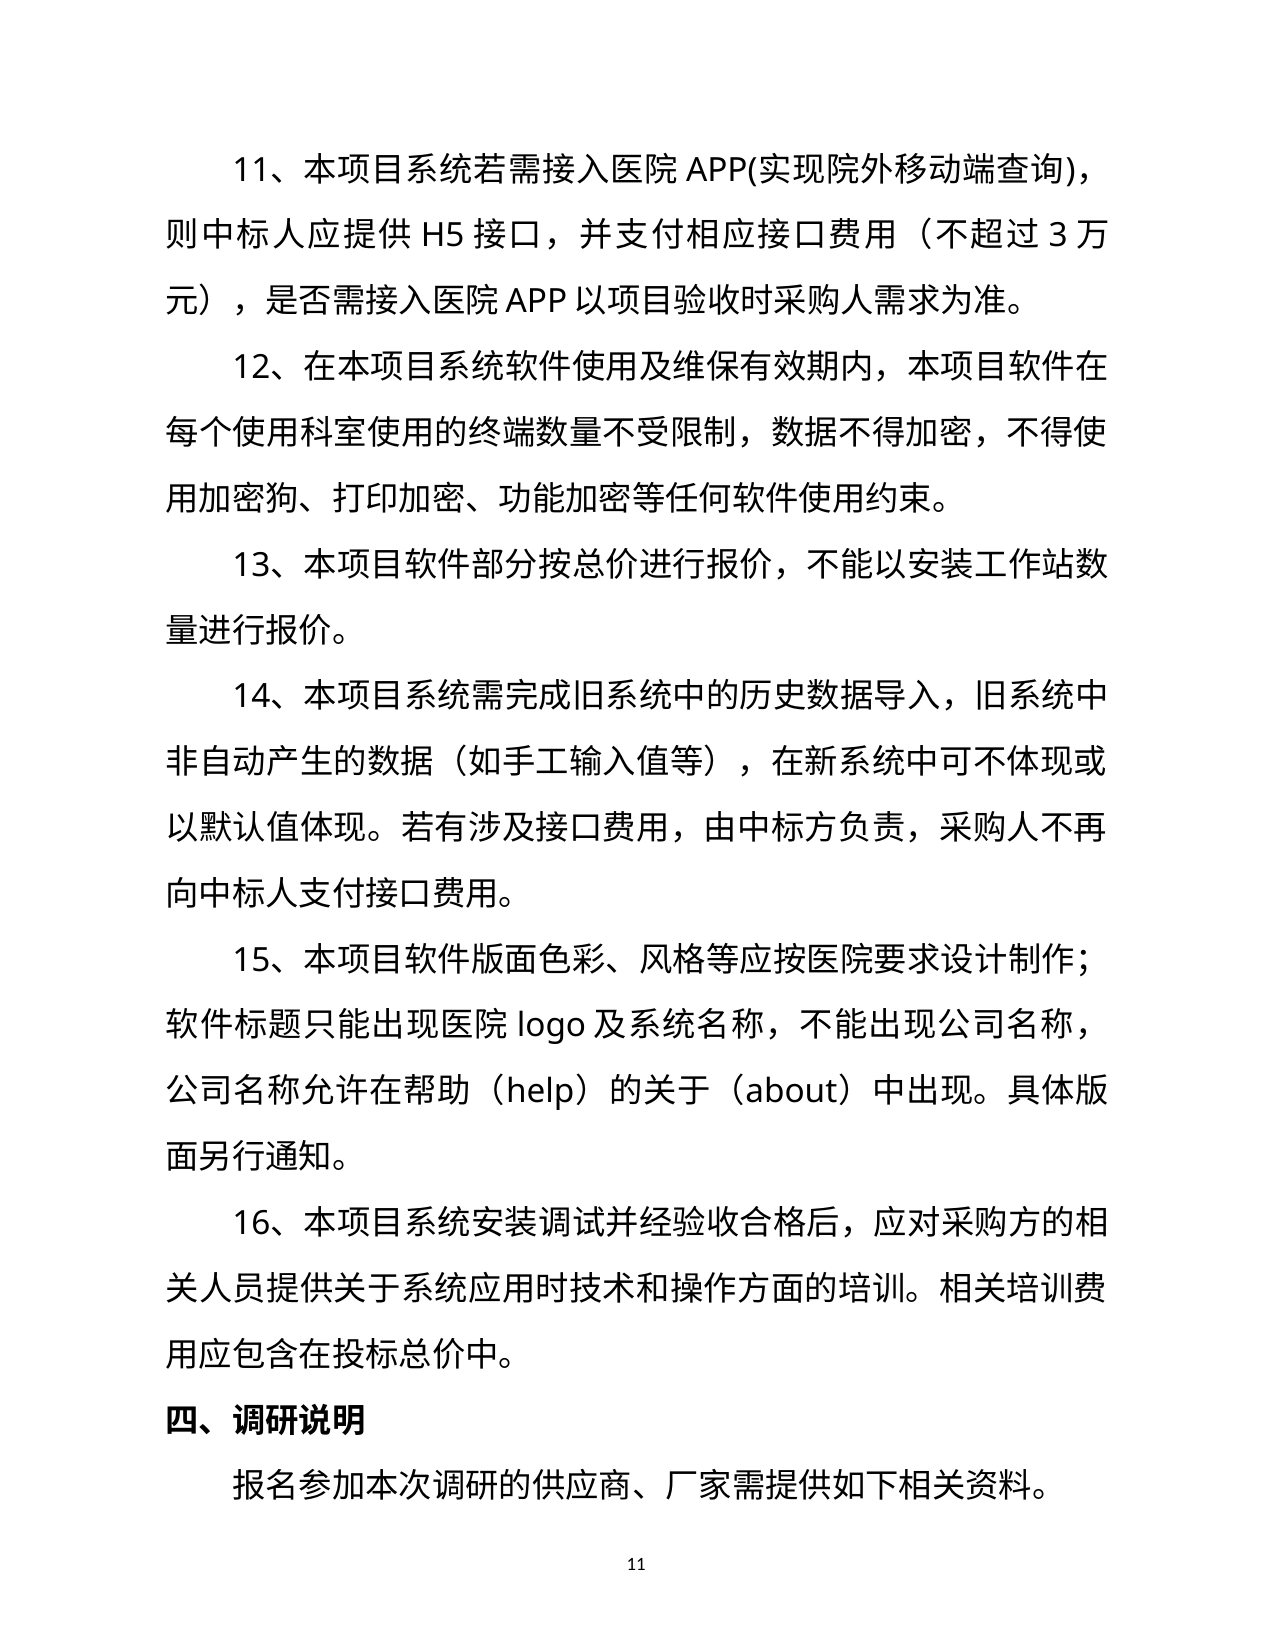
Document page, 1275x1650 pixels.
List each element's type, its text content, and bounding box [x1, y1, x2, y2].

list 本项目系统需完成旧系统中的历史数据导入，旧系统中非自动产生的数据（如手工输入值等），在新系统中可不体现或以默认值体现。若有涉及接口费用，由中标方负责，采购人不再向中标人支付接口费用。 [165, 660, 1110, 924]
list 本项目软件部分按总价进行报价，不能以安装工作站数量进行报价。 [165, 529, 1110, 660]
list 本项目系统若需接入医院APP(实现院外移动端查询)，则中标人应提供H5接口，并支付相应接口费用（不超过3万元），是否需接入医院APP以项目验收时采购人需求为准。 [165, 134, 1110, 331]
list 本项目软件版面色彩、风格等应按医院要求设计制作；软件标题只能出现医院logo及系统名称，不能出现公司名称，公司名称允许在帮助（help）的关于（about）中出现。具体版面另行通知。 [165, 924, 1110, 1187]
list 在本项目系统软件使用及维保有效期内，本项目软件在每个使用科室使用的终端数量不受限制，数据不得加密，不得使用加密狗、打印加密、功能加密等任何软件使用约束。 [165, 331, 1110, 529]
text 报名参加本次调研的供应商、厂家需提供如下相关资料。 [165, 1450, 1110, 1516]
list 调研说明 [165, 1384, 1110, 1450]
list 本项目系统安装调试并经验收合格后，应对采购方的相关人员提供关于系统应用时技术和操作方面的培训。相关培训费用应包含在投标总价中。 [165, 1187, 1110, 1384]
